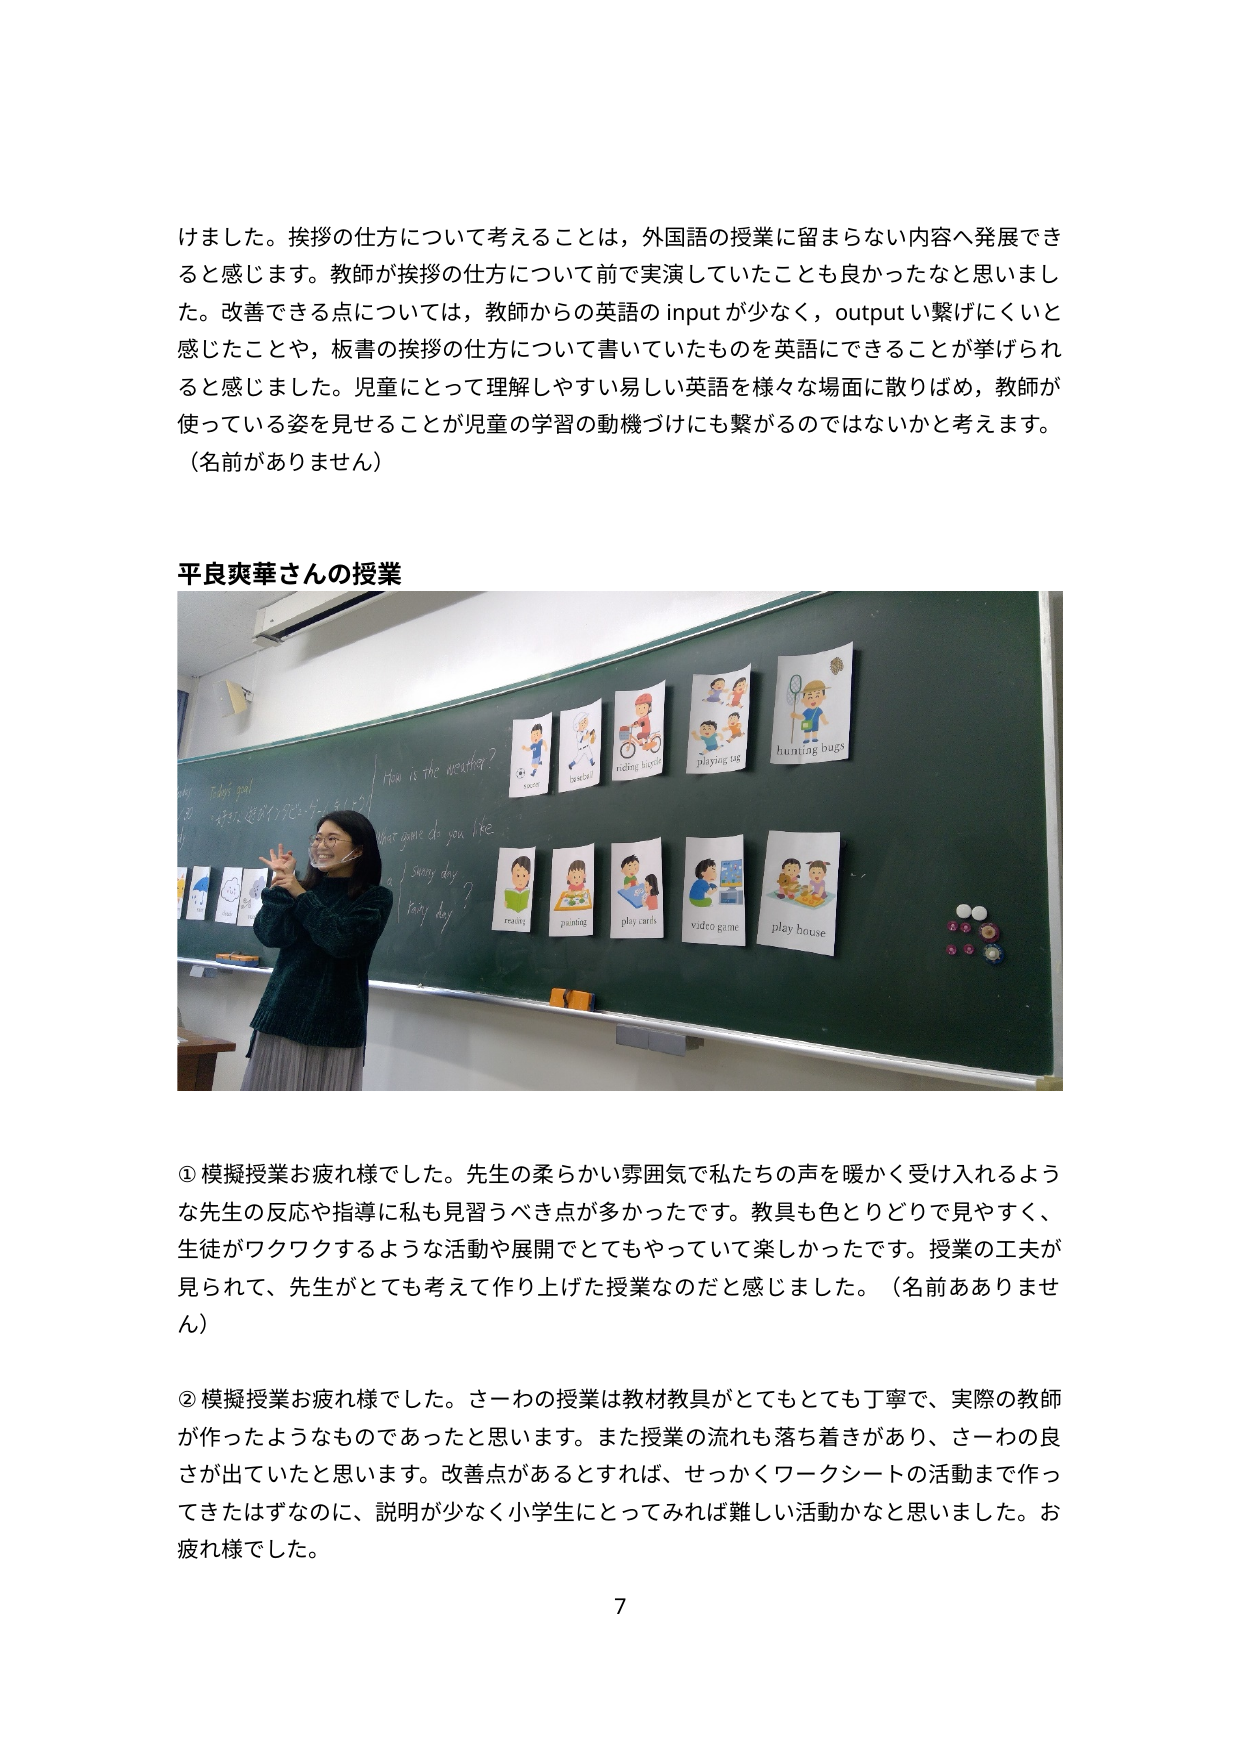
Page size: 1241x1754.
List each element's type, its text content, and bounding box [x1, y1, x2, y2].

text 平良爽華さんの授業 [177, 554, 1063, 591]
text ②模擬授業お疲れ様でした。さーわの授業は教材教具がとてもとても丁寧で、実際の教師が作ったようなものであったと思います。また授業の流れも落ち着きがあり、さーわの良さが出ていたと思います。改善点があるとすれば、せっかくワークシートの活動まで作ってきたはずなのに、説明が少なく小学生にとってみれば難しい活動かなと思いました。お疲れ様でした。 [177, 1379, 1063, 1567]
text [177, 217, 1063, 479]
picture [177, 591, 1063, 1091]
text ①模擬授業お疲れ様でした。先生の柔らかい雰囲気で私たちの声を暖かく受け入れるような先生の反応や指導に私も見習うべき点が多かったです。教具も色とりどりで見やすく、生徒がワクワクするような活動や展開でとてもやっていて楽しかったです。授業の工夫が見られて、先生がとても考えて作り上げた授業なのだと感じました。（名前あありません） [177, 1154, 1063, 1342]
